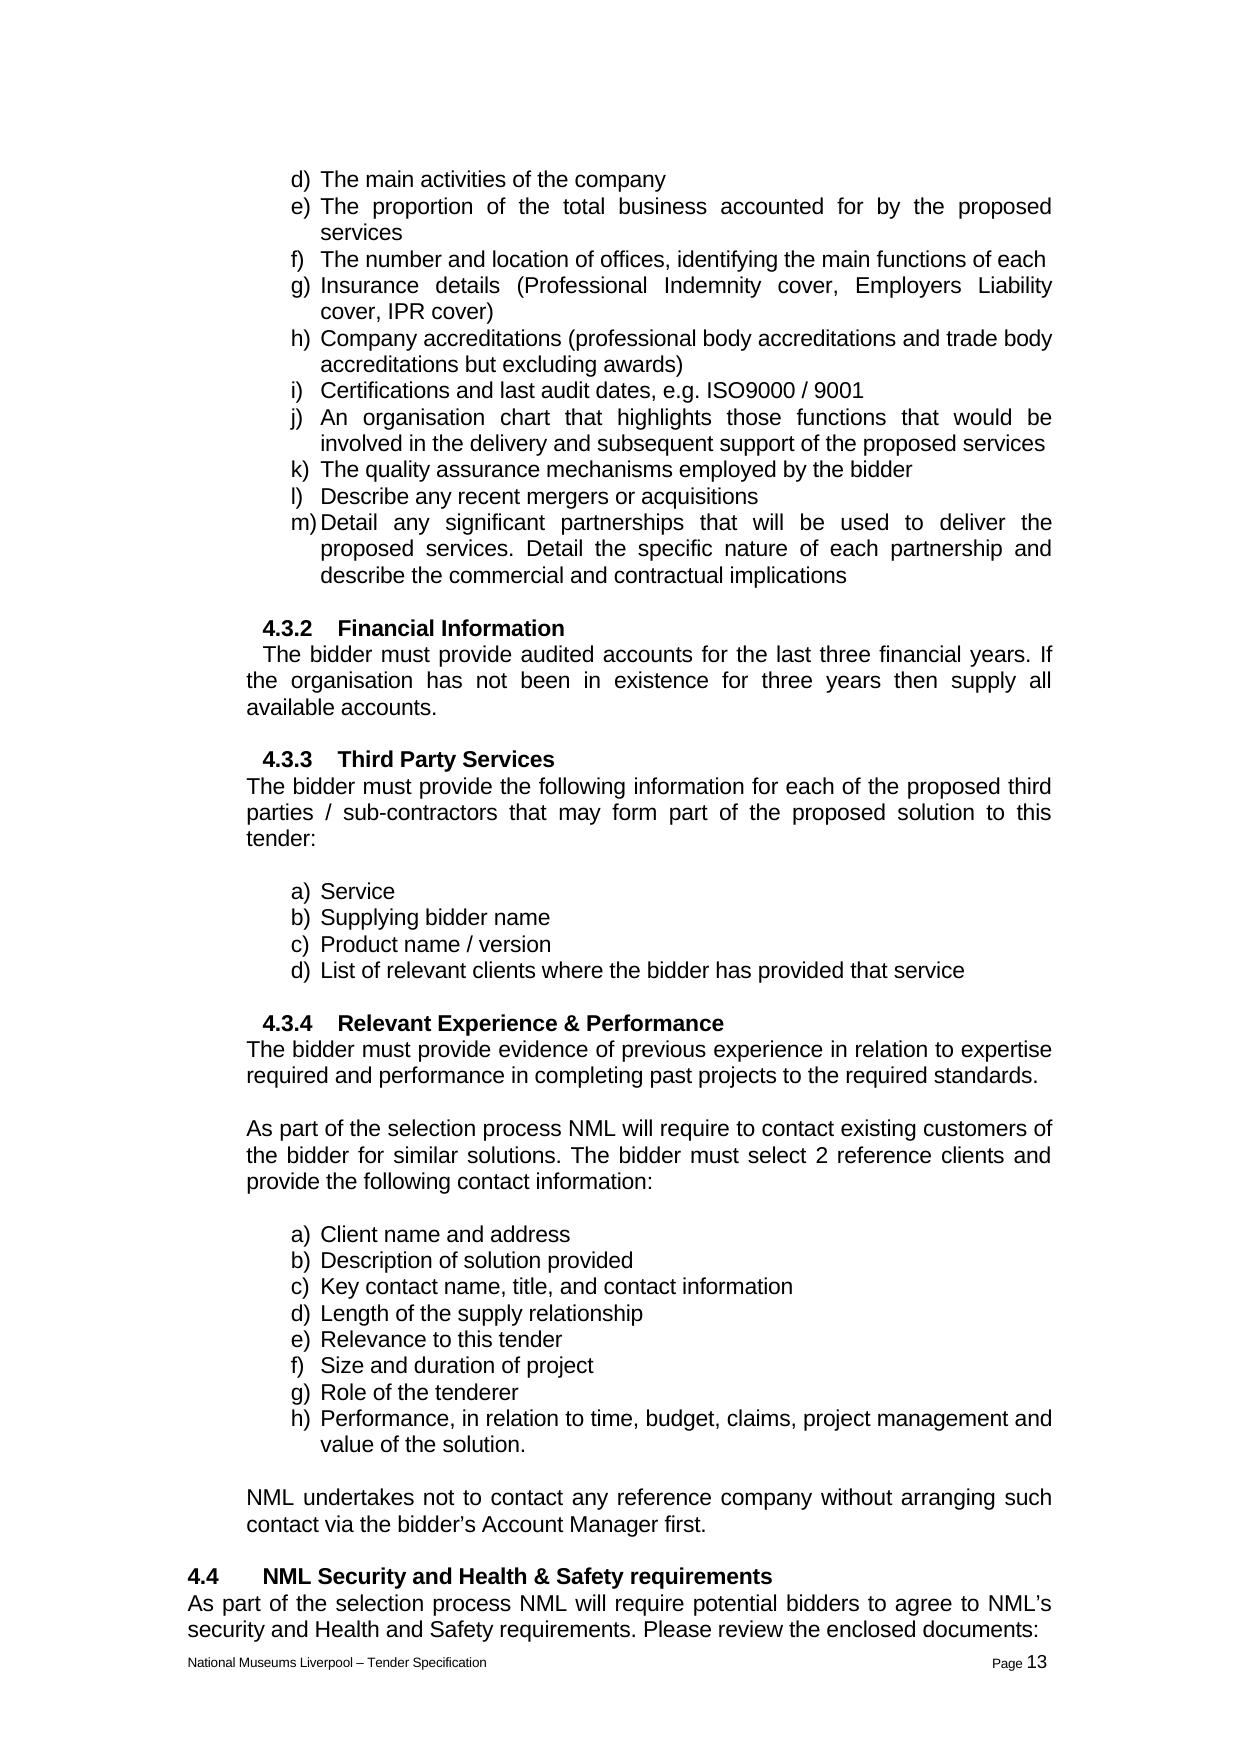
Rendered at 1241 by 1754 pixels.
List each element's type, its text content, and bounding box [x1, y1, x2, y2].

list Describe any recent mergers or acquisitions [291, 483, 1053, 509]
list The quality assurance mechanisms employed by the bidder [291, 456, 1053, 483]
text The bidder must provide audited accounts for the last three financial years. If the organisation has not been in existence for three years then supply all available accounts. [246, 641, 1053, 720]
list Service [291, 878, 1053, 904]
list Detail any significant partnerships that will be used to deliver the proposed services. Detail the specific nature of each partnership and describe the commercial and contractual implications [291, 509, 1053, 588]
list Insurance details (Professional Indemnity cover, Employers Liability cover, IPR cover) [291, 272, 1053, 324]
list Key contact name, title, and contact information [291, 1273, 1053, 1300]
list Role of the tenderer [291, 1379, 1053, 1405]
text As part of the selection process NML will require potential bidders to agree to NML’s security and Health and Safety requirements. Please review the enclosed documents: [187, 1589, 1053, 1642]
list Performance, in relation to time, budget, claims, project management and value of the solution. [291, 1405, 1053, 1458]
list Supplying bidder name [291, 904, 1053, 931]
list The number and location of offices, identifying the main functions of each [291, 246, 1053, 272]
text As part of the selection process NML will require to contact existing customers of the bidder for similar solutions. The bidder must select 2 reference clients and provide the following contact information: [246, 1115, 1053, 1194]
list Size and duration of project [291, 1352, 1053, 1379]
subtitle 4.3.3 Third Party Services [187, 746, 1053, 773]
list Description of solution provided [291, 1247, 1053, 1273]
list Client name and address [291, 1221, 1053, 1247]
list The main activities of the company [291, 166, 1053, 193]
list An organisation chart that highlights those functions that would be involved in the delivery and subsequent support of the proposed services [291, 404, 1053, 456]
list The proportion of the total business accounted for by the proposed services [291, 193, 1053, 246]
text The bidder must provide evidence of previous experience in relation to expertise required and performance in completing past projects to the required standards. [246, 1036, 1053, 1089]
list Relevance to this tender [291, 1326, 1053, 1352]
text NML undertakes not to contact any reference company without arranging such contact via the bidder’s Account Manager first. [246, 1484, 1053, 1537]
list Length of the supply relationship [291, 1300, 1053, 1326]
text The bidder must provide the following information for each of the proposed third parties / sub-contractors that may form part of the proposed solution to this tender: [246, 773, 1053, 852]
subtitle 4.4 NML Security and Health & Safety requirements [187, 1563, 1053, 1589]
list Certifications and last audit dates, e.g. ISO9000 / 9001 [291, 377, 1053, 404]
subtitle 4.3.4 Relevant Experience & Performance [187, 1010, 1053, 1036]
list Product name / version [291, 931, 1053, 957]
subtitle 4.3.2 Financial Information [187, 614, 1053, 641]
list Company accreditations (professional body accreditations and trade body accreditations but excluding awards) [291, 324, 1053, 377]
list List of relevant clients where the bidder has provided that service [291, 957, 1053, 983]
